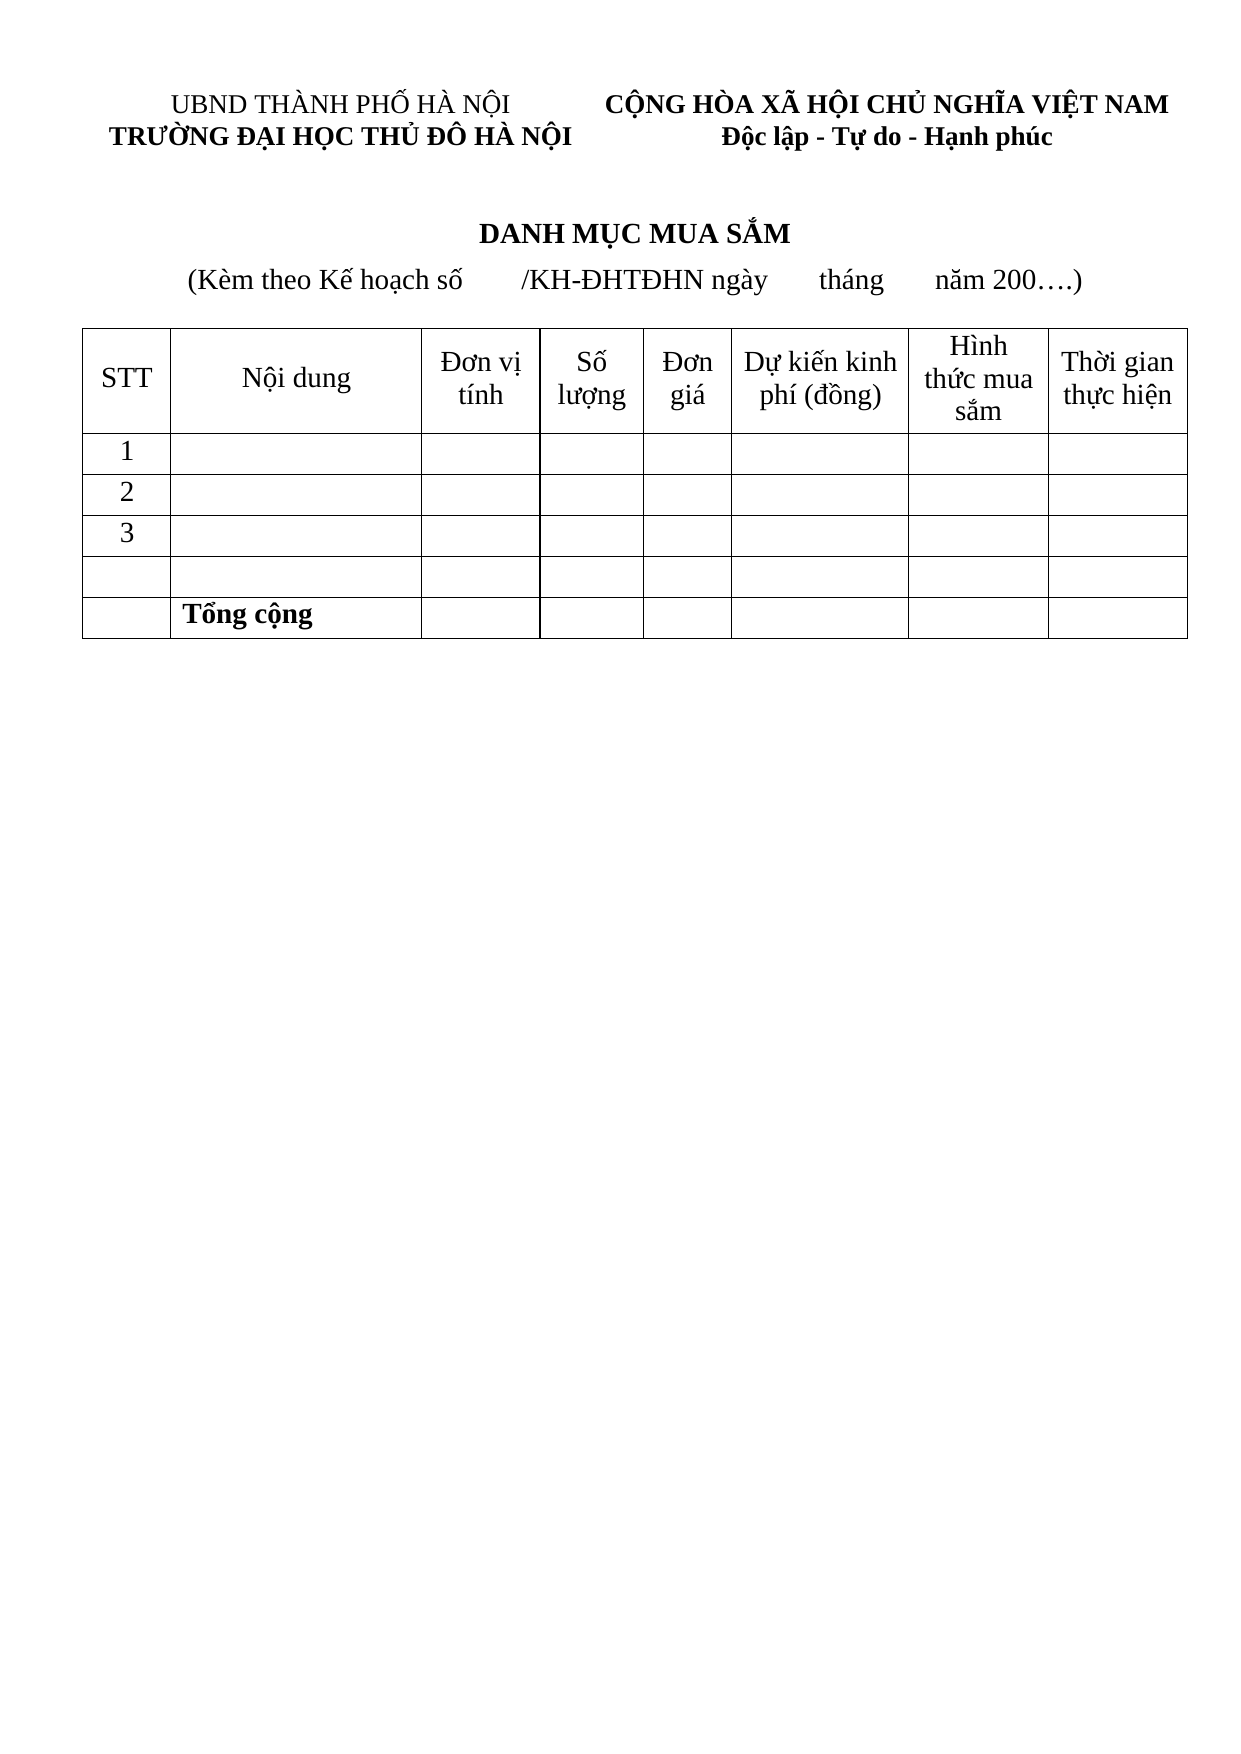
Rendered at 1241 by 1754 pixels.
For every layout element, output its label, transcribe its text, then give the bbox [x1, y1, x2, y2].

table_cell [422, 598, 539, 637]
table_cell [732, 598, 908, 637]
table_cell [171, 557, 421, 597]
table_header Đơn giá [644, 329, 731, 433]
table_header CỘNG HÒA XÃ HỘI CHỦ NGHĨA VIỆT NAM Độc lập - Tự do - Hạnh phúc [593, 89, 1181, 151]
table_cell [83, 557, 170, 597]
table_cell [909, 598, 1048, 637]
table_cell [171, 516, 421, 556]
text (Kèm theo Kế hoạch số /KH-ĐHTĐHN ngày tháng năm 200….) [148, 262, 1122, 296]
table_cell [1049, 434, 1187, 474]
table_cell [732, 516, 908, 556]
table_cell [541, 557, 643, 597]
table_cell [644, 557, 731, 597]
table_cell [541, 598, 643, 637]
table_cell [541, 516, 643, 556]
table_cell 2 [83, 475, 170, 515]
table_cell [909, 557, 1048, 597]
table_header STT [83, 329, 170, 433]
table_cell [171, 475, 421, 515]
table_cell [644, 598, 731, 637]
table_cell [732, 557, 908, 597]
table_cell [909, 434, 1048, 474]
table_cell [541, 475, 643, 515]
table_cell [909, 516, 1048, 556]
table_cell [1049, 516, 1187, 556]
table_cell [644, 516, 731, 556]
table_cell [644, 434, 731, 474]
table_cell [83, 598, 170, 637]
table_cell 1 [83, 434, 170, 474]
table_header Nội dung [171, 329, 421, 433]
table_header Dự kiến kinh phí (đồng) [732, 329, 908, 433]
table_cell [909, 475, 1048, 515]
table_cell [1049, 598, 1187, 637]
table_header UBND THÀNH PHỐ HÀ NỘI TRƯỜNG ĐẠI HỌC THỦ ĐÔ HÀ NỘI [89, 89, 593, 151]
table_cell 3 [83, 516, 170, 556]
text DANH MỤC MUA SẮM [148, 216, 1122, 250]
table_cell [1049, 475, 1187, 515]
table_cell Tổng cộng [171, 598, 421, 637]
table_cell [171, 434, 421, 474]
table_cell [644, 475, 731, 515]
table_header Hình thức mua sắm [909, 329, 1048, 433]
table_cell [422, 434, 539, 474]
table_header Đơn vị tính [422, 329, 539, 433]
table_cell [732, 475, 908, 515]
table_cell [732, 434, 908, 474]
table_cell [422, 557, 539, 597]
table_header Thời gian thực hiện [1049, 329, 1187, 433]
table_cell [422, 516, 539, 556]
table_cell [541, 434, 643, 474]
table_header Số lượng [541, 329, 643, 433]
table_cell [422, 475, 539, 515]
table_cell [1049, 557, 1187, 597]
